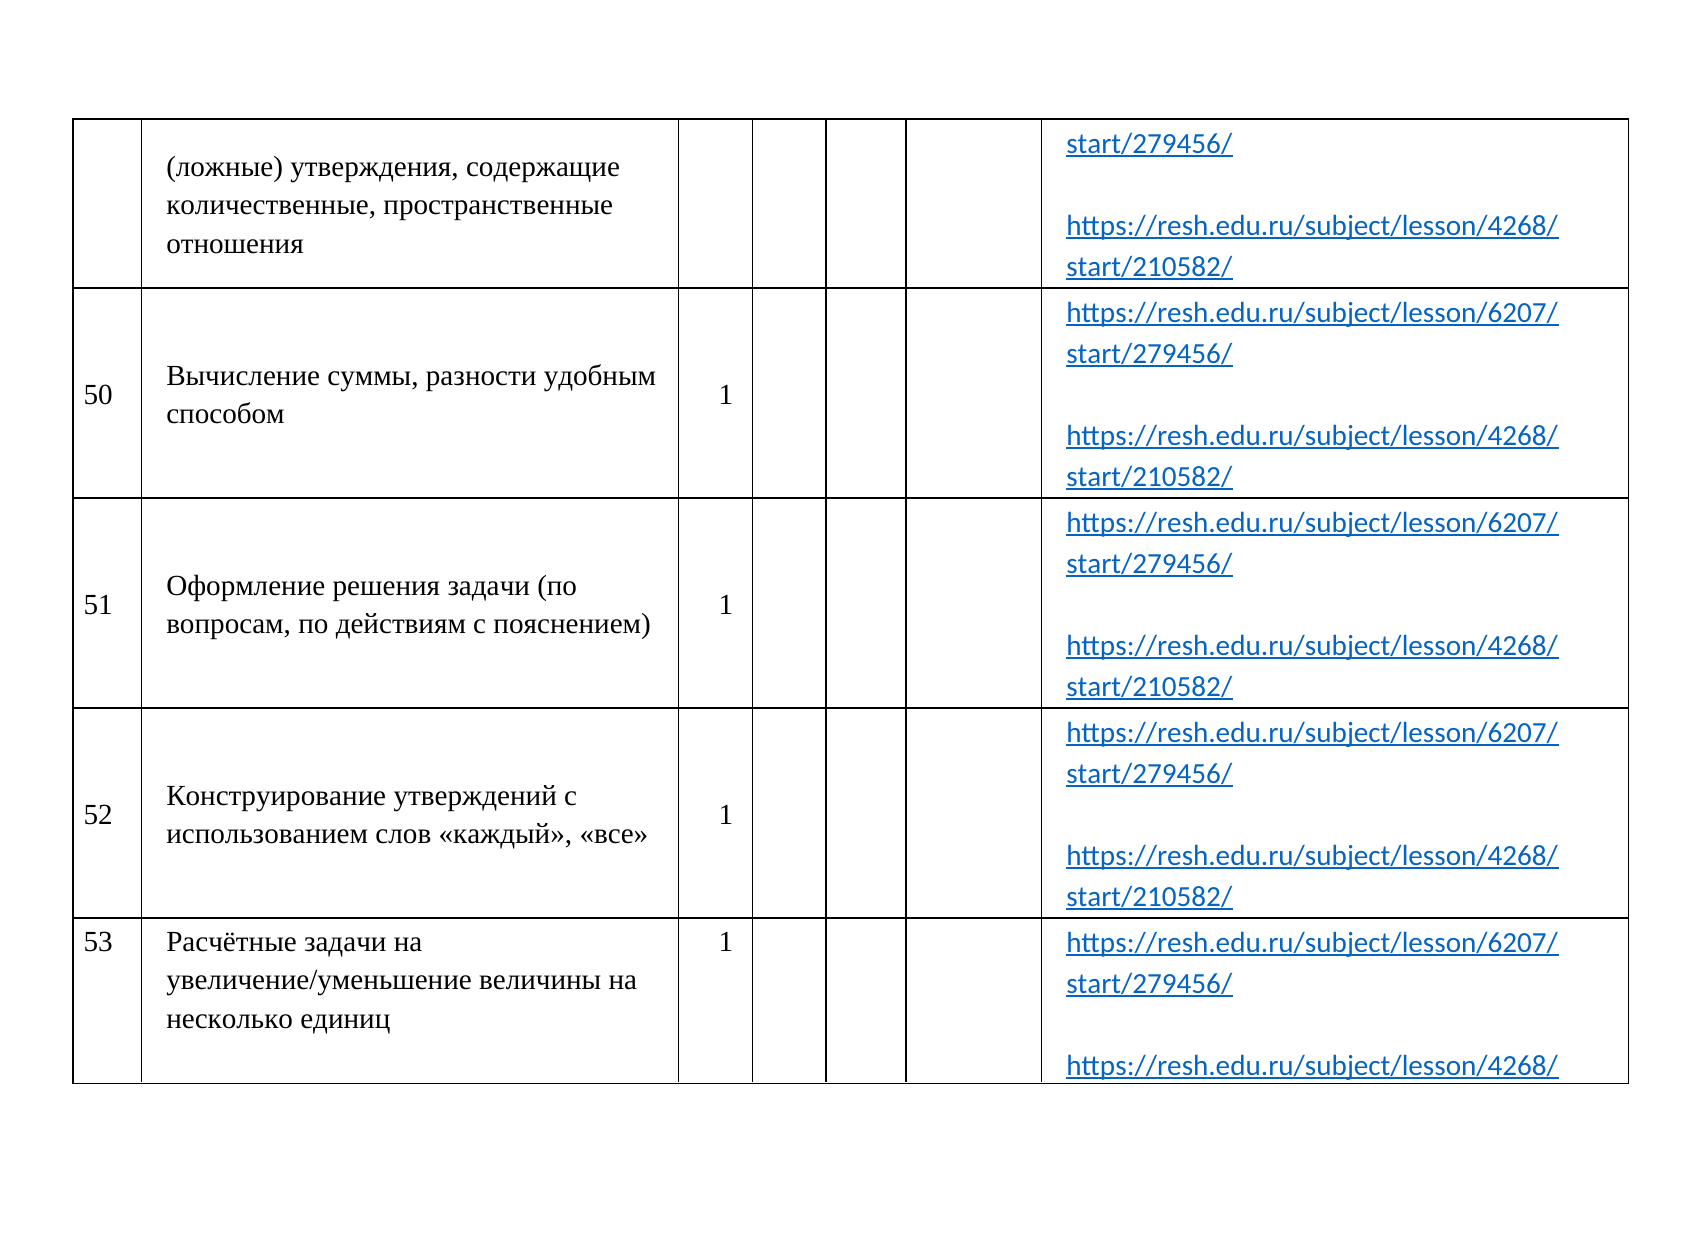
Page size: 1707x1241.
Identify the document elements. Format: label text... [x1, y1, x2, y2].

table_cell 53 [74, 919, 141, 1082]
table_cell [827, 499, 905, 707]
table_cell [753, 289, 825, 497]
table_cell [827, 120, 905, 287]
table_cell 50 [74, 289, 141, 497]
table_cell [753, 919, 825, 1082]
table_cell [1042, 120, 1628, 287]
table_cell [827, 919, 905, 1082]
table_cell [1042, 919, 1628, 1082]
table_cell 1 [679, 120, 752, 287]
table_cell Вычисление суммы, разности удобным способом [142, 289, 678, 497]
table_cell [907, 289, 1041, 497]
table_cell Оформление решения задачи (по вопросам, по действиям с пояснением) [142, 499, 678, 707]
table_cell Конструирование утверждений с использованием слов «каждый», «все» [142, 709, 678, 917]
table_cell 52 [74, 709, 141, 917]
table_cell 49 [74, 120, 141, 287]
table_cell [907, 709, 1041, 917]
table_cell [907, 919, 1041, 1082]
table_cell [753, 499, 825, 707]
table_cell 1 [679, 919, 752, 1082]
table_cell https://resh.edu.ru/subject/lesson/6207/start/279456/ https://resh.edu.ru/subject/lesson/4268/start/210582/ [1042, 289, 1628, 497]
table_cell [753, 120, 825, 287]
table_cell 1 [679, 289, 752, 497]
table_cell 1 [679, 709, 752, 917]
table_cell [907, 499, 1041, 707]
table_cell https://resh.edu.ru/subject/lesson/6207/start/279456/ https://resh.edu.ru/subject/lesson/4268/start/210582/ [1042, 499, 1628, 707]
table_cell [907, 120, 1041, 287]
table_cell [827, 289, 905, 497]
table_cell 51 [74, 499, 141, 707]
table_cell [827, 709, 905, 917]
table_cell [142, 919, 678, 1082]
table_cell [142, 120, 678, 287]
table_cell https://resh.edu.ru/subject/lesson/6207/start/279456/ https://resh.edu.ru/subject/lesson/4268/start/210582/ [1042, 709, 1628, 917]
table_cell 1 [679, 499, 752, 707]
table_cell [753, 709, 825, 917]
